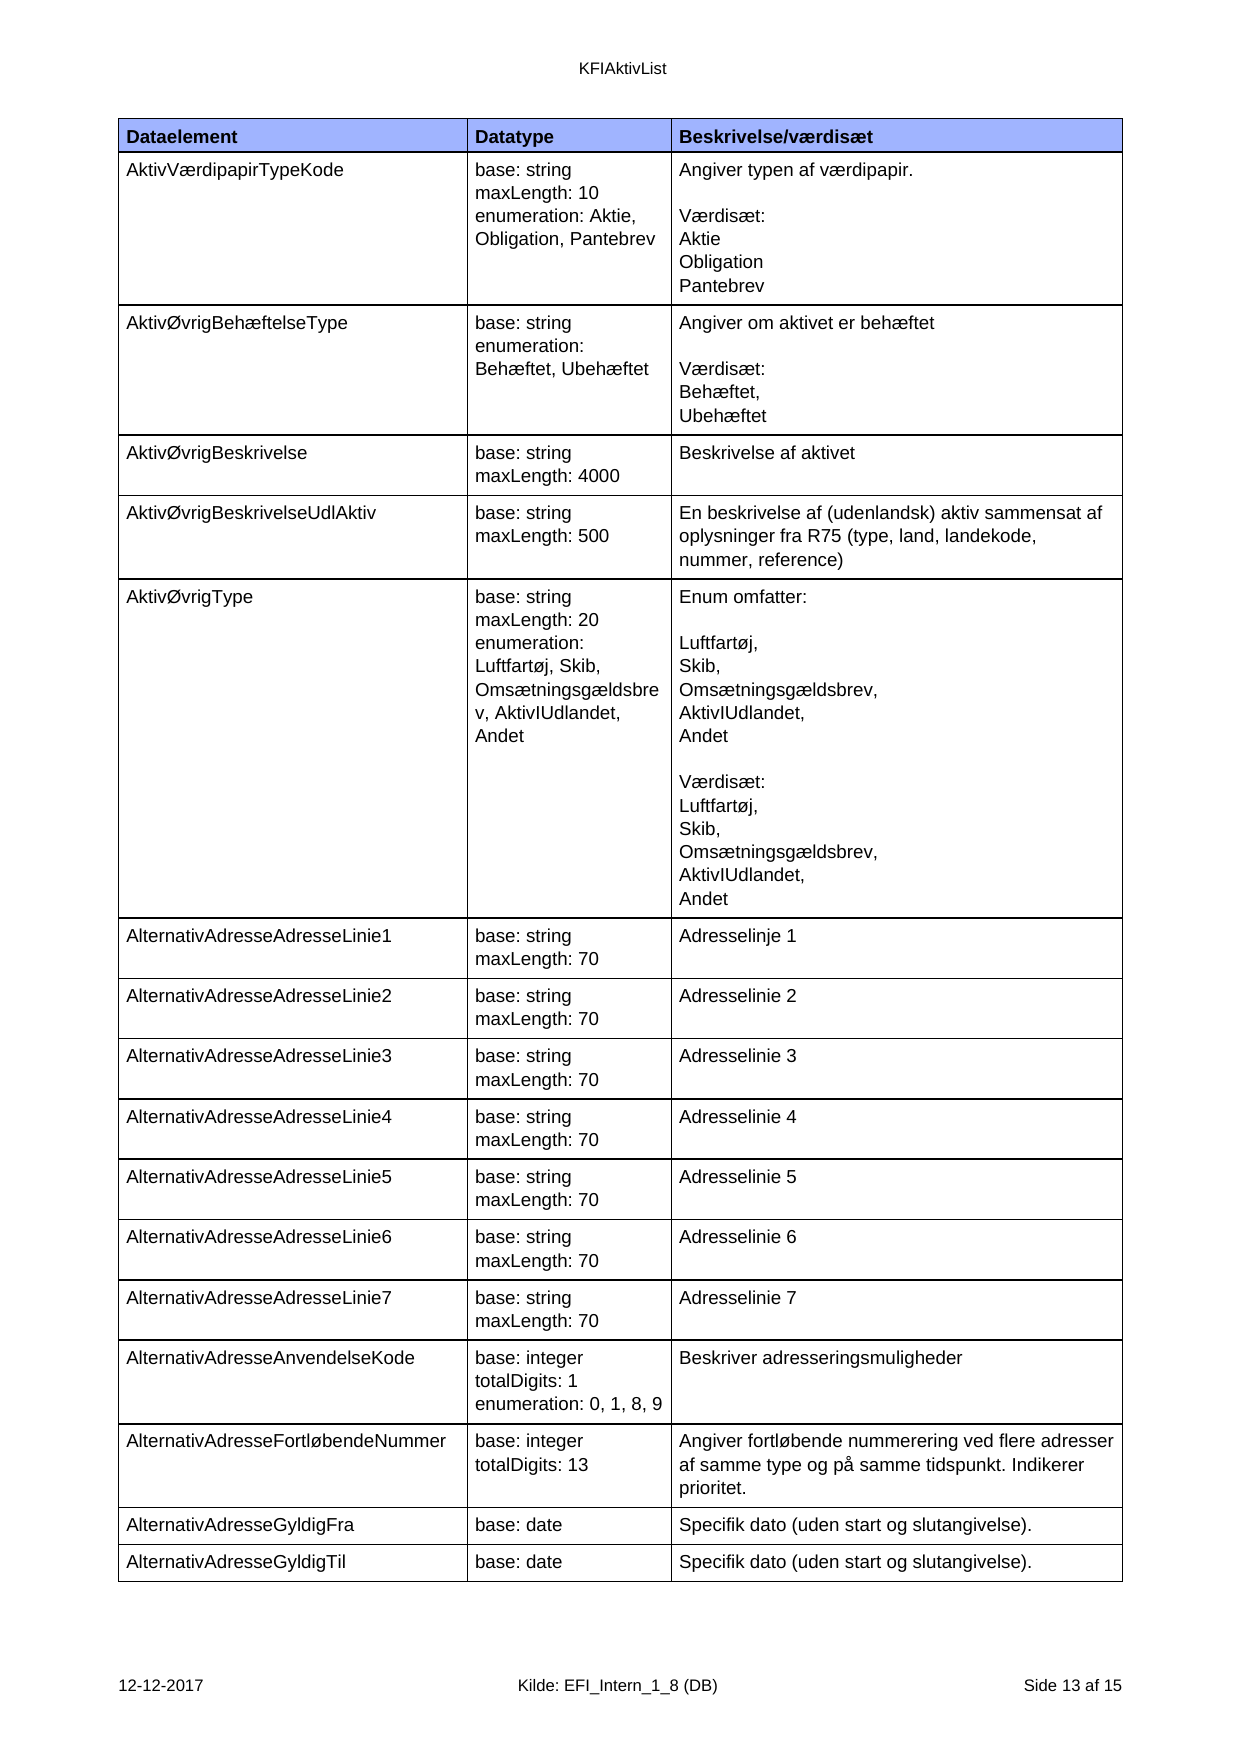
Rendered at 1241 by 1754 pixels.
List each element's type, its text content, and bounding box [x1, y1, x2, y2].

table_cell base: string maxLength: 70 [468, 1220, 671, 1279]
table_header Beskrivelse/værdisæt [672, 119, 1122, 151]
table_cell base: string maxLength: 70 [468, 919, 671, 977]
table_cell base: string maxLength: 70 [468, 1039, 671, 1098]
table_cell Enum omfatter: Luftfartøj, Skib, Omsætningsgældsbrev, AktivIUdlandet, Andet Værdisæt: Luftfartøj, Skib, Omsætningsgældsbrev, AktivIUdlandet, Andet [672, 580, 1122, 917]
table_cell base: string maxLength: 20 enumeration: Luftfartøj, Skib, Omsætningsgældsbrev, AktivIUdlandet, Andet [468, 580, 671, 917]
table_cell Angiver fortløbende nummerering ved flere adresser af samme type og på samme tidspunkt. Indikerer prioritet. [672, 1425, 1122, 1506]
table_cell base: integer totalDigits: 1 enumeration: 0, 1, 8, 9 [468, 1341, 671, 1423]
table_cell Adresselinje 1 [672, 919, 1122, 977]
table_cell Adresselinie 7 [672, 1281, 1122, 1339]
table_cell base: date [468, 1508, 671, 1543]
table_cell AlternativAdresseAnvendelseKode [119, 1341, 467, 1423]
table_cell AktivØvrigBeskrivelse [119, 436, 467, 494]
table_cell Angiver typen af værdipapir. Værdisæt: Aktie Obligation Pantebrev [672, 153, 1122, 304]
table_cell base: string maxLength: 70 [468, 1281, 671, 1339]
table_cell base: string maxLength: 70 [468, 1100, 671, 1158]
table_cell AlternativAdresseAdresseLinie7 [119, 1281, 467, 1339]
table_cell AlternativAdresseAdresseLinie4 [119, 1100, 467, 1158]
table_cell En beskrivelse af (udenlandsk) aktiv sammensat af oplysninger fra R75 (type, land, landekode, nummer, reference) [672, 496, 1122, 578]
table_cell Specifik dato (uden start og slutangivelse). [672, 1545, 1122, 1581]
table_cell AlternativAdresseFortløbendeNummer [119, 1425, 467, 1506]
table_cell Beskrivelse af aktivet [672, 436, 1122, 494]
table_cell AlternativAdresseGyldigFra [119, 1508, 467, 1543]
table_cell AktivVærdipapirTypeKode [119, 153, 467, 304]
table_cell AlternativAdresseAdresseLinie6 [119, 1220, 467, 1279]
table_cell base: string maxLength: 500 [468, 496, 671, 578]
table_cell AktivØvrigBeskrivelseUdlAktiv [119, 496, 467, 578]
table_cell base: date [468, 1545, 671, 1581]
table_header Dataelement [119, 119, 467, 151]
table_cell Adresselinie 6 [672, 1220, 1122, 1279]
table_cell base: string maxLength: 70 [468, 1160, 671, 1219]
table_cell Adresselinie 3 [672, 1039, 1122, 1098]
table_cell AlternativAdresseAdresseLinie3 [119, 1039, 467, 1098]
table_cell Adresselinie 5 [672, 1160, 1122, 1219]
table_cell base: string maxLength: 70 [468, 979, 671, 1038]
table_cell base: string enumeration: Behæftet, Ubehæftet [468, 306, 671, 434]
table_cell base: integer totalDigits: 13 [468, 1425, 671, 1506]
table_cell AktivØvrigType [119, 580, 467, 917]
table_cell AlternativAdresseAdresseLinie2 [119, 979, 467, 1038]
table_cell AktivØvrigBehæftelseType [119, 306, 467, 434]
table_cell Angiver om aktivet er behæftet Værdisæt: Behæftet, Ubehæftet [672, 306, 1122, 434]
table_cell Adresselinie 2 [672, 979, 1122, 1038]
table_cell Beskriver adresseringsmuligheder [672, 1341, 1122, 1423]
table_cell AlternativAdresseAdresseLinie5 [119, 1160, 467, 1219]
table_cell Specifik dato (uden start og slutangivelse). [672, 1508, 1122, 1543]
table_cell base: string maxLength: 10 enumeration: Aktie, Obligation, Pantebrev [468, 153, 671, 304]
table_header Datatype [468, 119, 671, 151]
table_cell base: string maxLength: 4000 [468, 436, 671, 494]
table_cell Adresselinie 4 [672, 1100, 1122, 1158]
table_cell AlternativAdresseGyldigTil [119, 1545, 467, 1581]
table_cell AlternativAdresseAdresseLinie1 [119, 919, 467, 977]
